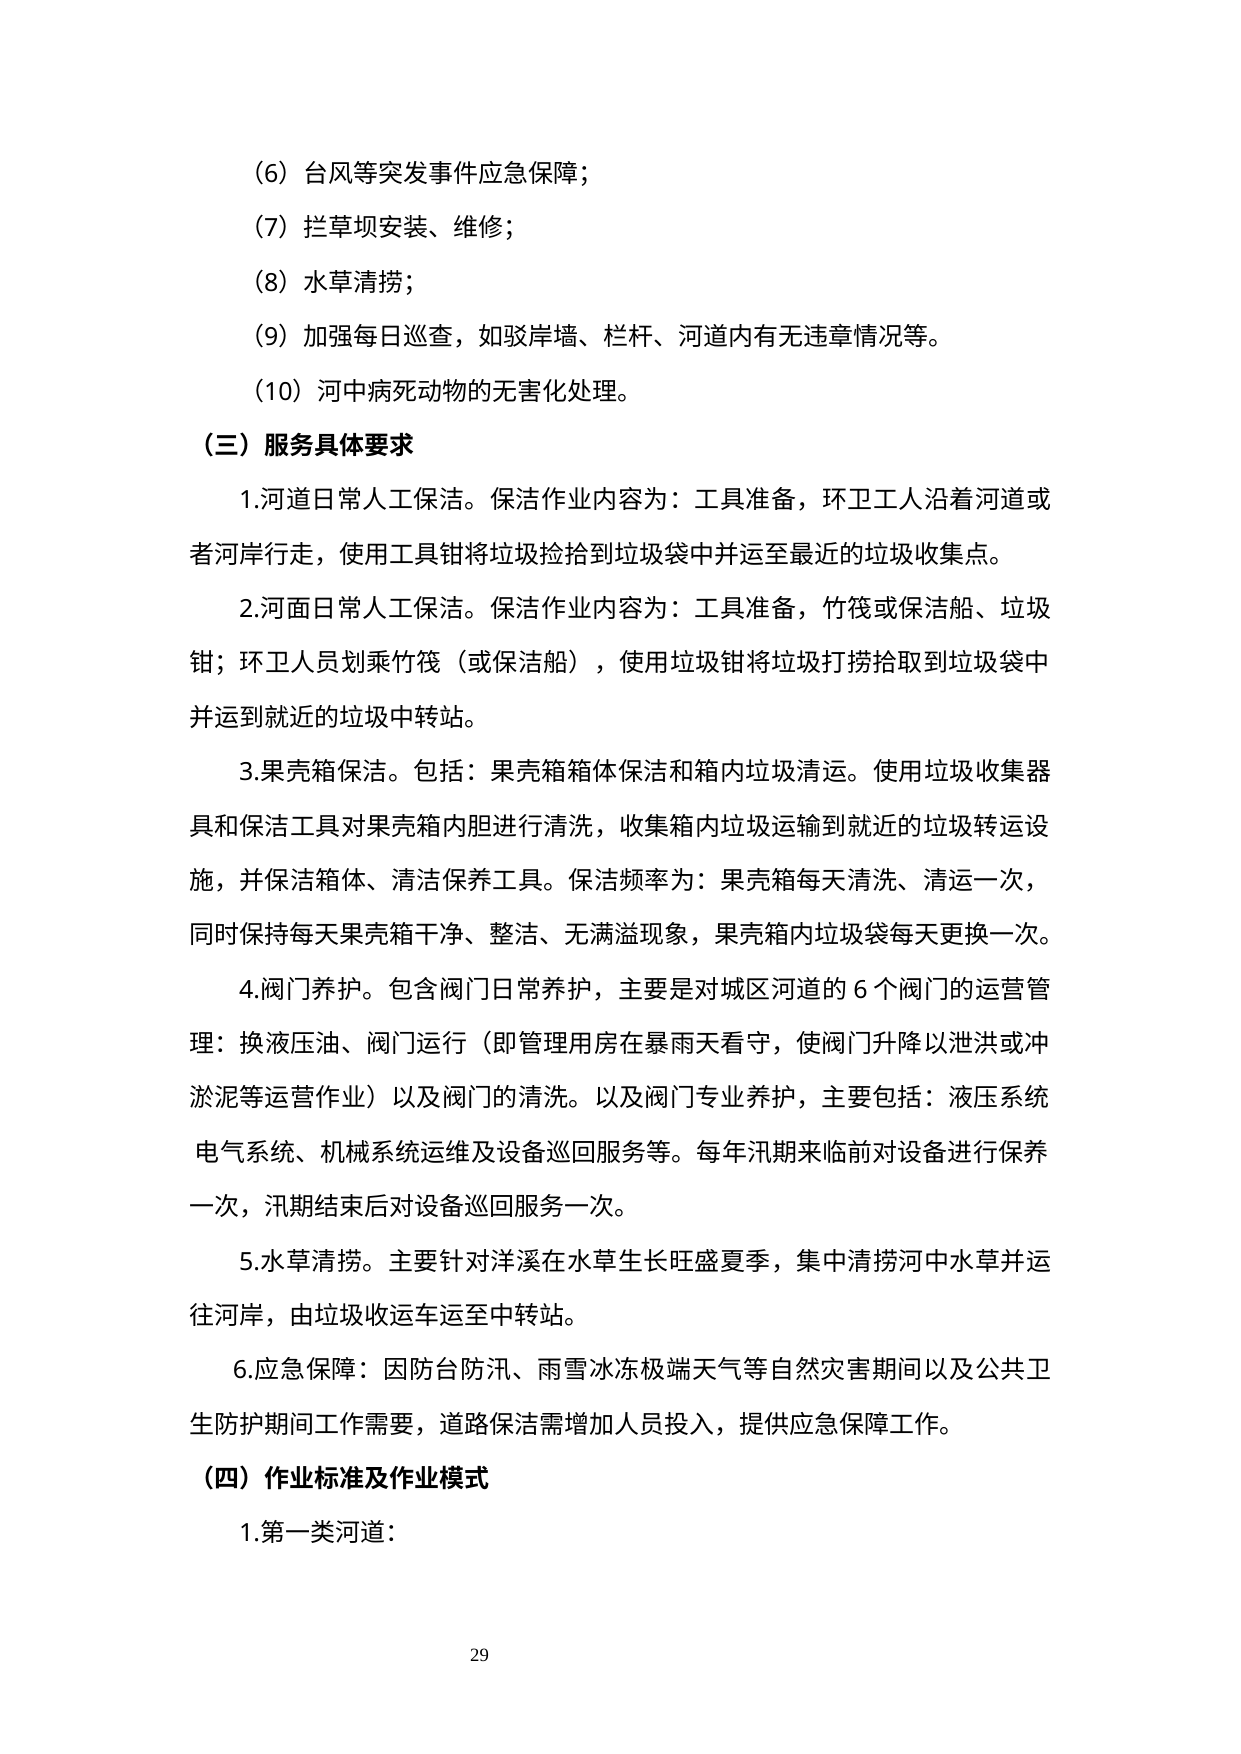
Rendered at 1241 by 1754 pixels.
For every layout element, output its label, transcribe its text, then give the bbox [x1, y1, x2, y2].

text （9）加强每日巡查，如驳岸墙、栏杆、河道内有无违章情况等。 [189, 317, 1051, 353]
text 1.第一类河道： [189, 1513, 1051, 1549]
text 2.河面日常人工保洁。保洁作业内容为：工具准备，竹筏或保洁船、垃圾钳；环卫人员划乘竹筏（或保洁船），使用垃圾钳将垃圾打捞拾取到垃圾袋中，并运到就近的垃圾中转站。 [189, 588, 1051, 733]
text （10）河中病死动物的无害化处理。 [189, 371, 1051, 407]
text （三）服务具体要求 [189, 425, 1051, 462]
text 6.应急保障：因防台防汛、雨雪冰冻极端天气等自然灾害期间以及公共卫生防护期间工作需要，道路保洁需增加人员投入，提供应急保障工作。 [189, 1350, 1051, 1440]
text 4.阀门养护。包含阀门日常养护，主要是对城区河道的6个阀门的运营管理：换液压油、阀门运行（即管理用房在暴雨天看守，使阀门升降以泄洪或冲淤泥等运营作业）以及阀门的清洗。以及阀门专业养护，主要包括：液压系统、 电气系统、机械系统运维及设备巡回服务等。每年汛期来临前对设备进行保养一次，汛期结束后对设备巡回服务一次。 [189, 969, 1051, 1223]
text （8）水草清捞； [189, 262, 1051, 298]
text 3.果壳箱保洁。包括：果壳箱箱体保洁和箱内垃圾清运。使用垃圾收集器具和保洁工具对果壳箱内胆进行清洗，收集箱内垃圾运输到就近的垃圾转运设施，并保洁箱体、清洁保养工具。保洁频率为：果壳箱每天清洗、清运一次，同时保持每天果壳箱干净、整洁、无满溢现象，果壳箱内垃圾袋每天更换一次。 [189, 752, 1051, 951]
text 1.河道日常人工保洁。保洁作业内容为：工具准备，环卫工人沿着河道或者河岸行走，使用工具钳将垃圾捡拾到垃圾袋中并运至最近的垃圾收集点。 [189, 480, 1051, 570]
text （6）台风等突发事件应急保障； [189, 153, 1051, 190]
text （四）作业标准及作业模式 [189, 1458, 1051, 1495]
text （7）拦草坝安装、维修； [189, 208, 1051, 244]
text 5.水草清捞。主要针对洋溪在水草生长旺盛夏季，集中清捞河中水草并运往河岸，由垃圾收运车运至中转站。 [189, 1241, 1051, 1332]
